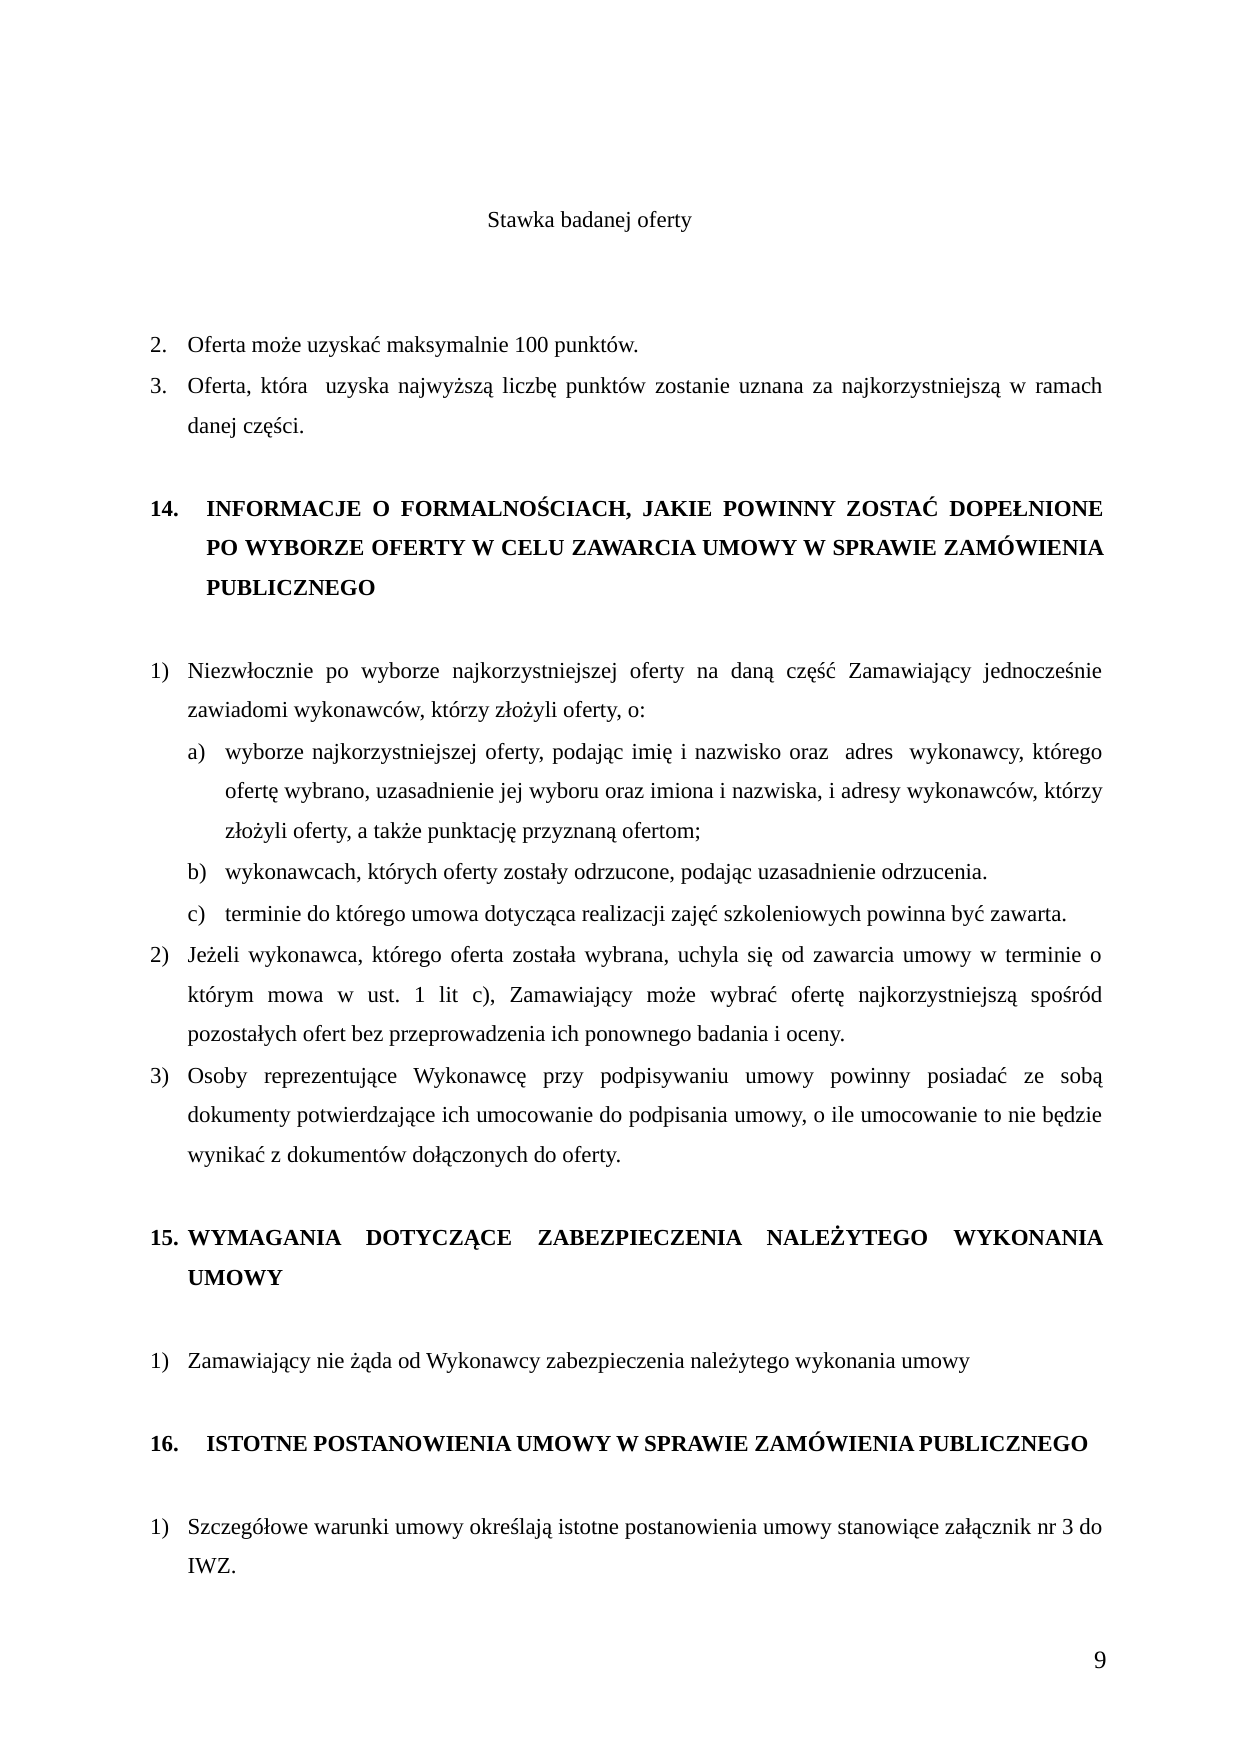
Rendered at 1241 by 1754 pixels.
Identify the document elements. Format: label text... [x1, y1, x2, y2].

list Osoby reprezentujące Wykonawcę przy podpisywaniu umowy powinny posiadać ze sobą dokumenty potwierdzające ich umocowanie do podpisania umowy, o ile umocowanie to nie będzie wynikać z dokumentów dołączonych do oferty. [150, 1062, 1104, 1167]
list Niezwłocznie po wyborze najkorzystniejszej oferty na daną część Zamawiający jednocześnie zawiadomi wykonawców, którzy złożyli oferty, o: [150, 657, 1104, 723]
list Zamawiający nie żąda od Wykonawcy zabezpieczenia należytego wykonania umowy [150, 1347, 1104, 1373]
text 15. WYMAGANIA DOTYCZĄCE ZABEZPIECZENIA NALEŻYTEGO WYKONANIA UMOWY [150, 1224, 1104, 1290]
list Szczegółowe warunki umowy określają istotne postanowienia umowy stanowiące załącznik nr 3 do IWZ. [150, 1513, 1104, 1579]
list wyborze najkorzystniejszej oferty, podając imię i nazwisko oraz adres wykonawcy, którego ofertę wybrano, uzasadnienie jej wyboru oraz imiona i nazwiska, i adresy wykonawców, którzy złożyli oferty, a także punktację przyznaną ofertom; [187, 738, 1104, 843]
text 16. ISTOTNE POSTANOWIENIA UMOWY W SPRAWIE ZAMÓWIENIA PUBLICZNEGO [150, 1430, 1104, 1456]
list Jeżeli wykonawca, którego oferta została wybrana, uchyla się od zawarcia umowy w terminie o którym mowa w ust. 1 lit c), Zamawiający może wybrać ofertę najkorzystniejszą spośród pozostałych ofert bez przeprowadzenia ich ponownego badania i oceny. [150, 942, 1104, 1047]
list Oferta, która uzyska najwyższą liczbę punktów zostanie uznana za najkorzystniejszą w ramach danej części. [150, 372, 1104, 438]
list wykonawcach, których oferty zostały odrzucone, podając uzasadnienie odrzucenia. [187, 858, 1104, 885]
text Stawka badanej oferty [150, 206, 1104, 232]
text 14. INFORMACJE O FORMALNOŚCIACH, JAKIE POWINNY ZOSTAĆ DOPEŁNIONE PO WYBORZE OFERTY W CELU ZAWARCIA UMOWY W SPRAWIE ZAMÓWIENIA PUBLICZNEGO [150, 495, 1104, 600]
list Oferta może uzyskać maksymalnie 100 punktów. [150, 331, 1104, 357]
list terminie do którego umowa dotycząca realizacji zajęć szkoleniowych powinna być zawarta. [187, 900, 1104, 926]
